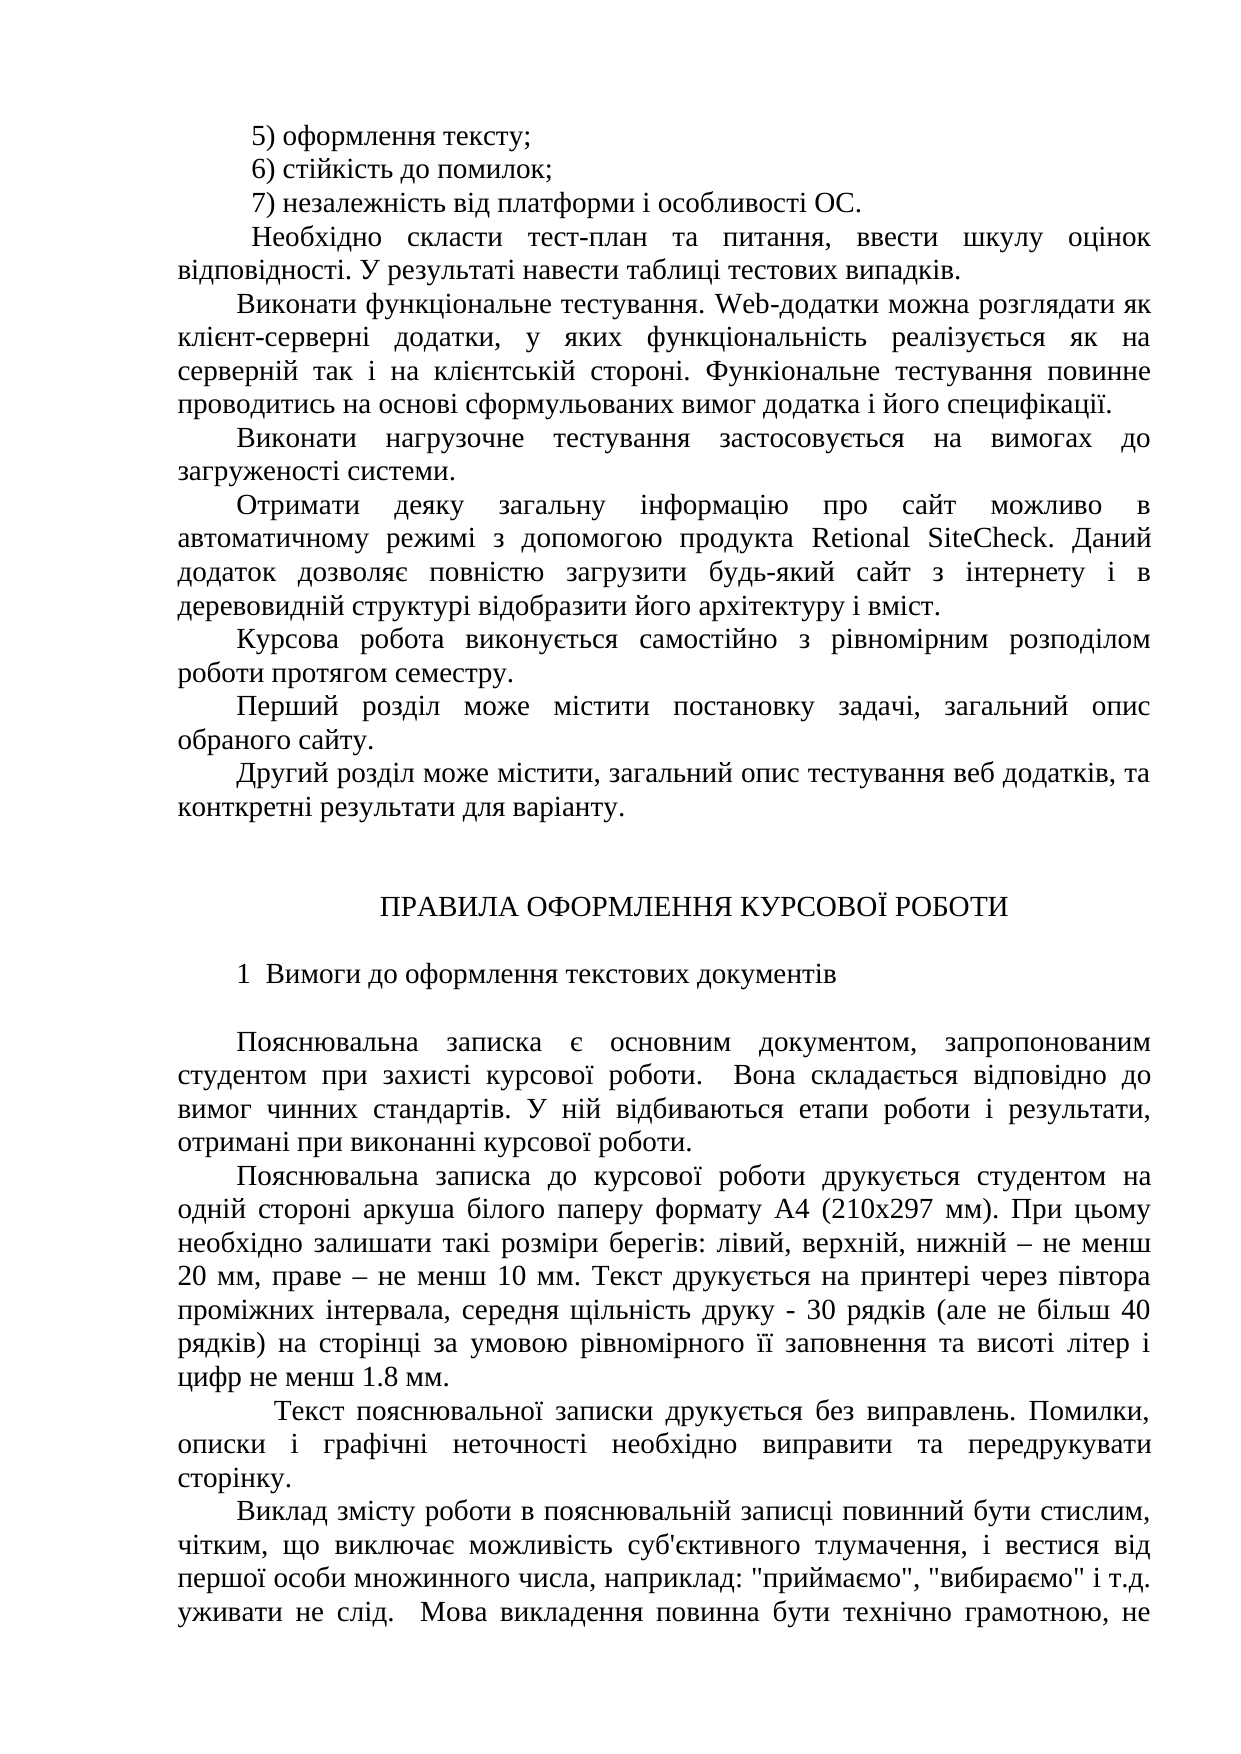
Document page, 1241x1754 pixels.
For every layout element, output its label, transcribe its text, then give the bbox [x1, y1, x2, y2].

text 7) незалежність від платформи і особливості ОС. [177, 185, 1152, 219]
text Отримати деяку загальну інформацію про сайт можливо в автоматичному режимі з допомогою продукта Retional SiteCheck. Даний додаток дозволяє повністю загрузити будь-який сайт з інтернету і в деревовидній структурі відобразити його архітектуру і вміст. [177, 487, 1152, 621]
text 5) оформлення тексту; [177, 118, 1152, 152]
text ПРАВИЛА ОФОРМЛЕННЯ КУРСОВОЇ РОБОТИ [177, 889, 1152, 923]
text Виконати функціональне тестування. Web-додатки можна розглядати як клієнт-серверні додатки, у яких функціональність реалізується як на серверній так і на клієнтській стороні. Функіональне тестування повинне проводитись на основі сформульованих вимог додатка і його специфікації. [177, 286, 1152, 420]
text Пояснювальна записка є основним документом, запропонованим студентом при захисті курсової роботи. Вона складається відповідно до вимог чинних стандартів. У ній відбиваються етапи роботи і результати, отримані при виконанні курсової роботи. [177, 1024, 1152, 1158]
text Текст пояснювальної записки друкується без виправлень. Помилки, описки і графічні неточності необхідно виправити та передрукувати сторінку. [177, 1393, 1152, 1493]
text Перший розділ може містити постановку задачі, загальний опис обраного сайту. [177, 688, 1152, 755]
text Виконати нагрузочне тестування застосовується на вимогах до загруженості системи. [177, 420, 1152, 487]
text 6) стійкість до помилок; [177, 152, 1152, 185]
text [177, 1493, 1152, 1627]
text Другий розділ може містити, загальний опис тестування веб додатків, та конткретні результати для варіанту. [177, 755, 1152, 822]
text Пояснювальна записка до курсової роботи друкується студентом на одній стороні аркуша білого паперу формату А4 (210x297 мм). При цьому необхідно залишати такі розміри берегів: лівий, верхній, нижній – не менш , праве – не менш . Текст друкується на принтері через півтора проміжних інтервала, середня щільність друку - 30 рядків (але не більш 40 рядків) на сторінці за умовою рівномірного її заповнення та висоті літер і цифр не менш . [177, 1158, 1152, 1393]
text Необхідно скласти тест-план та питання, ввести шкулу оцінок відповідності. У результаті навести таблиці тестових випадків. [177, 219, 1152, 286]
text 1 Вимоги до оформлення текстових документів [177, 957, 1152, 990]
text Курсова робота виконується самостійно з рівномірним розподілом роботи протягом семестру. [177, 621, 1152, 688]
